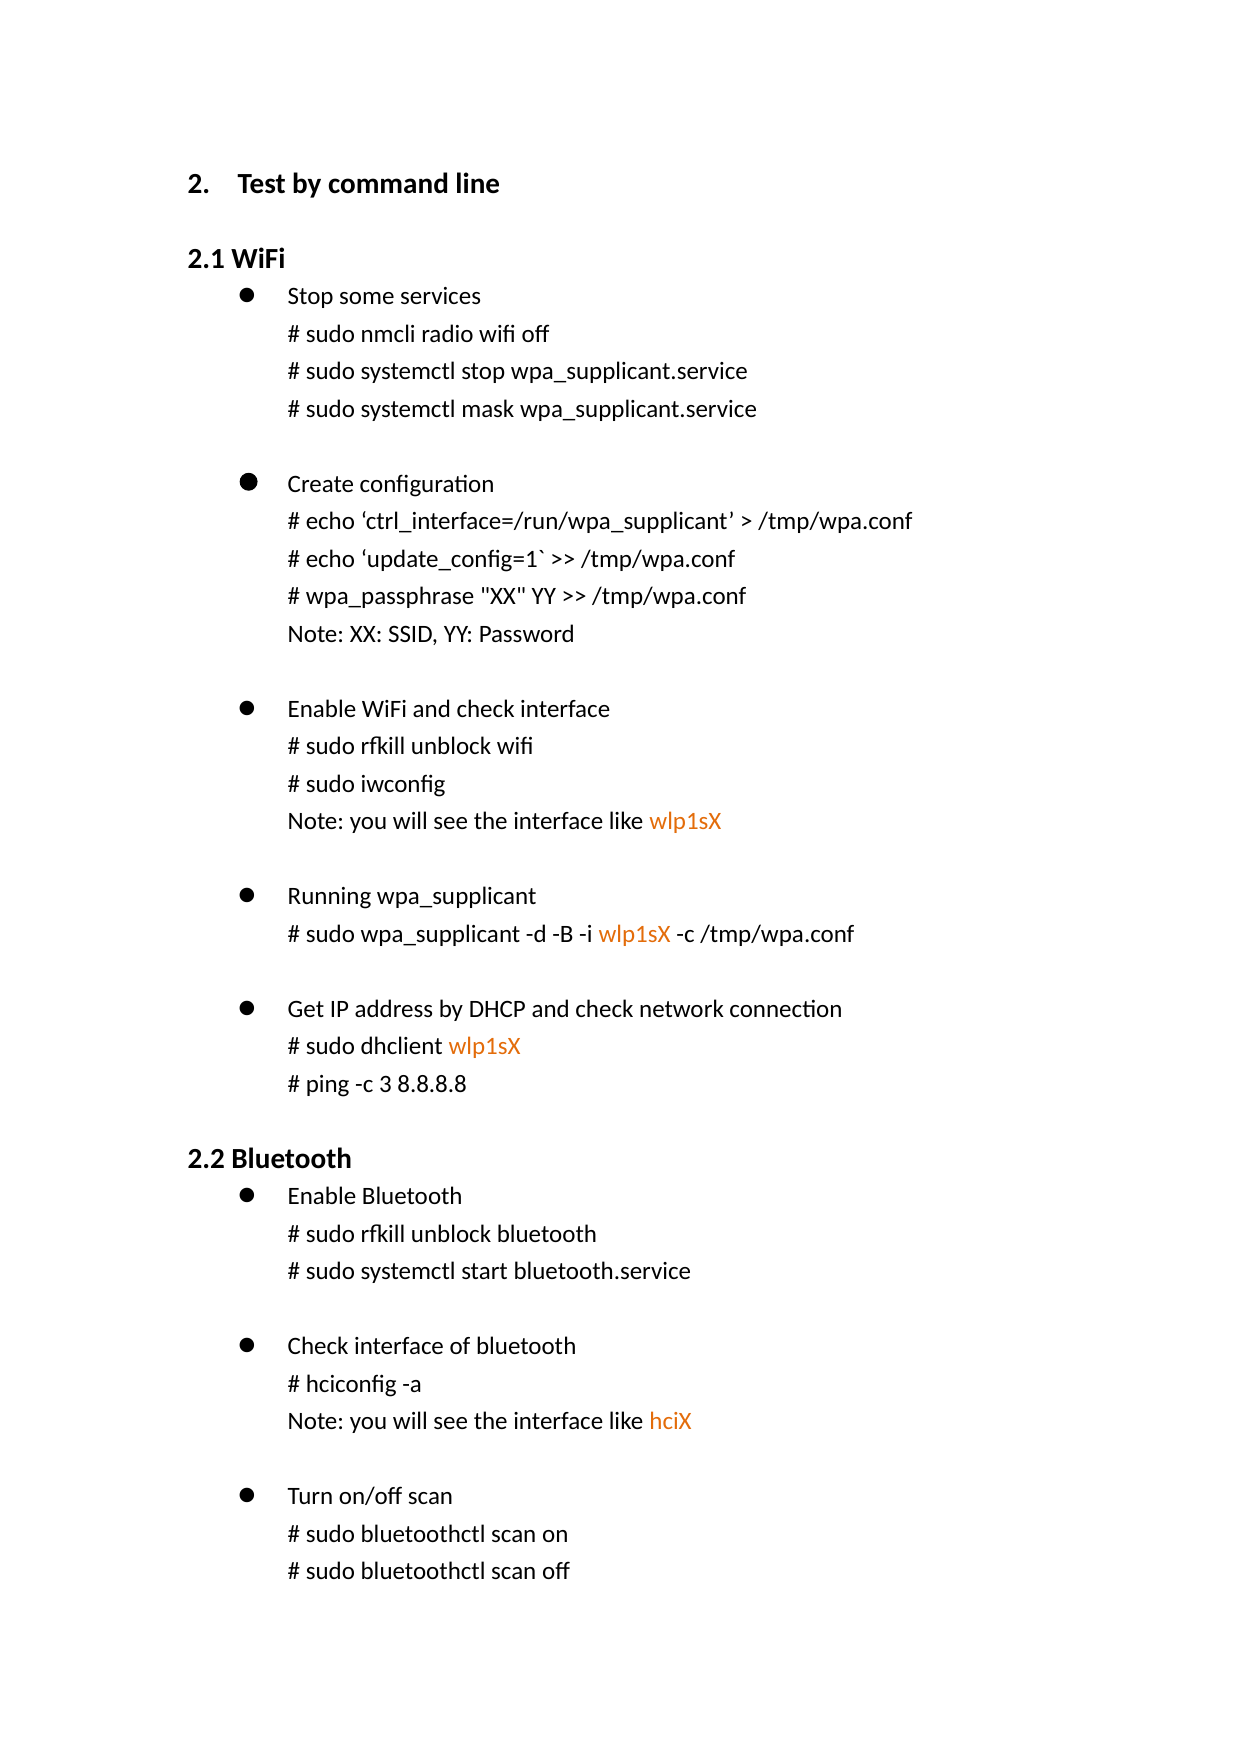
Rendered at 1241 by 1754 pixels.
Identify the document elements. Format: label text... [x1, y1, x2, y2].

list Enable WiFi and check interface [237, 689, 1053, 727]
text # echo ‘update_config=1` >> /tmp/wpa.conf [287, 539, 1053, 577]
list Test by command line [187, 164, 1053, 202]
list # sudo bluetoothctl scan on [287, 1514, 1053, 1552]
list Turn on/off scan [237, 1477, 1053, 1514]
list WiFi [187, 239, 1053, 277]
list Enable Bluetooth [237, 1177, 1053, 1214]
list # ping -c 3 8.8.8.8 [287, 1064, 1053, 1102]
text # sudo systemctl mask wpa_supplicant.service [262, 389, 1053, 427]
text # hciconfig -a [187, 1364, 1053, 1402]
list Bluetooth [187, 1139, 1053, 1177]
text # sudo systemctl start bluetooth.service [287, 1252, 1053, 1289]
list # sudo bluetoothctl scan off [287, 1552, 1053, 1589]
text # echo ‘ctrl_interface=/run/wpa_supplicant’ > /tmp/wpa.conf [287, 502, 1053, 539]
list Running wpa_supplicant [237, 877, 1053, 914]
list # sudo iwconfig [287, 764, 1053, 802]
list Check interface of bluetooth [237, 1327, 1053, 1364]
text # sudo wpa_supplicant -d -B -i wlp1sX -c /tmp/wpa.conf [287, 914, 1053, 952]
list # sudo dhclient wlp1sX [287, 1027, 1053, 1064]
text # sudo systemctl stop wpa_supplicant.service [262, 352, 1053, 389]
list # sudo rfkill unblock wifi [287, 727, 1053, 764]
text # sudo rfkill unblock bluetooth [287, 1214, 1053, 1252]
list Stop some services [237, 277, 1053, 314]
text # wpa_passphrase "XX" YY >> /tmp/wpa.conf [287, 577, 1053, 614]
text Note: you will see the interface like hciX [187, 1402, 1053, 1439]
list Create configuration [237, 464, 1053, 502]
text Note: XX: SSID, YY: Password [287, 614, 1053, 652]
list Get IP address by DHCP and check network connection [237, 989, 1053, 1027]
text # sudo nmcli radio wifi off [262, 314, 1053, 352]
list Note: you will see the interface like wlp1sX [287, 802, 1053, 839]
